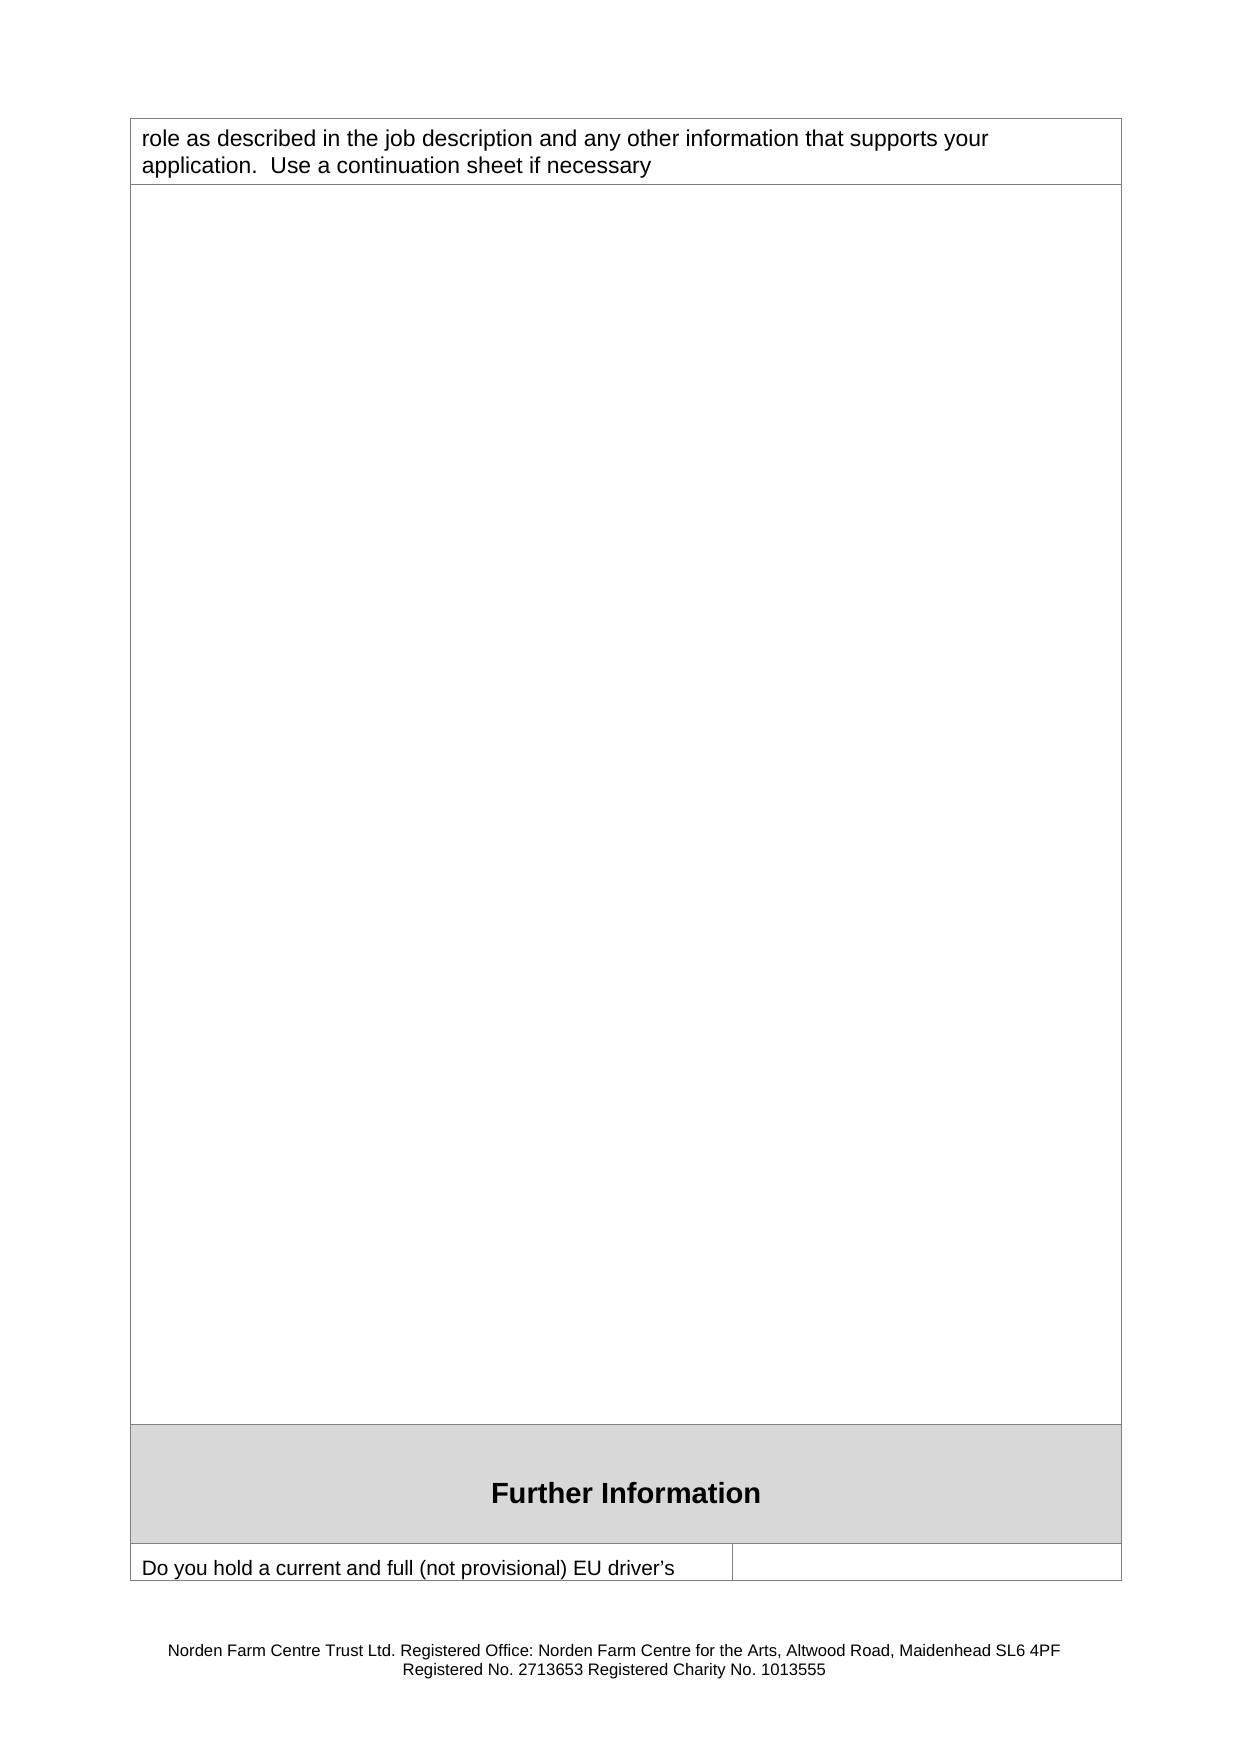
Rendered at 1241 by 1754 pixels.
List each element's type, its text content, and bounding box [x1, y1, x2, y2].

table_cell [131, 1544, 732, 1580]
table_cell [733, 1544, 1121, 1580]
table_cell [131, 185, 1121, 1424]
table_cell Further Information [131, 1425, 1121, 1543]
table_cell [131, 119, 1121, 184]
